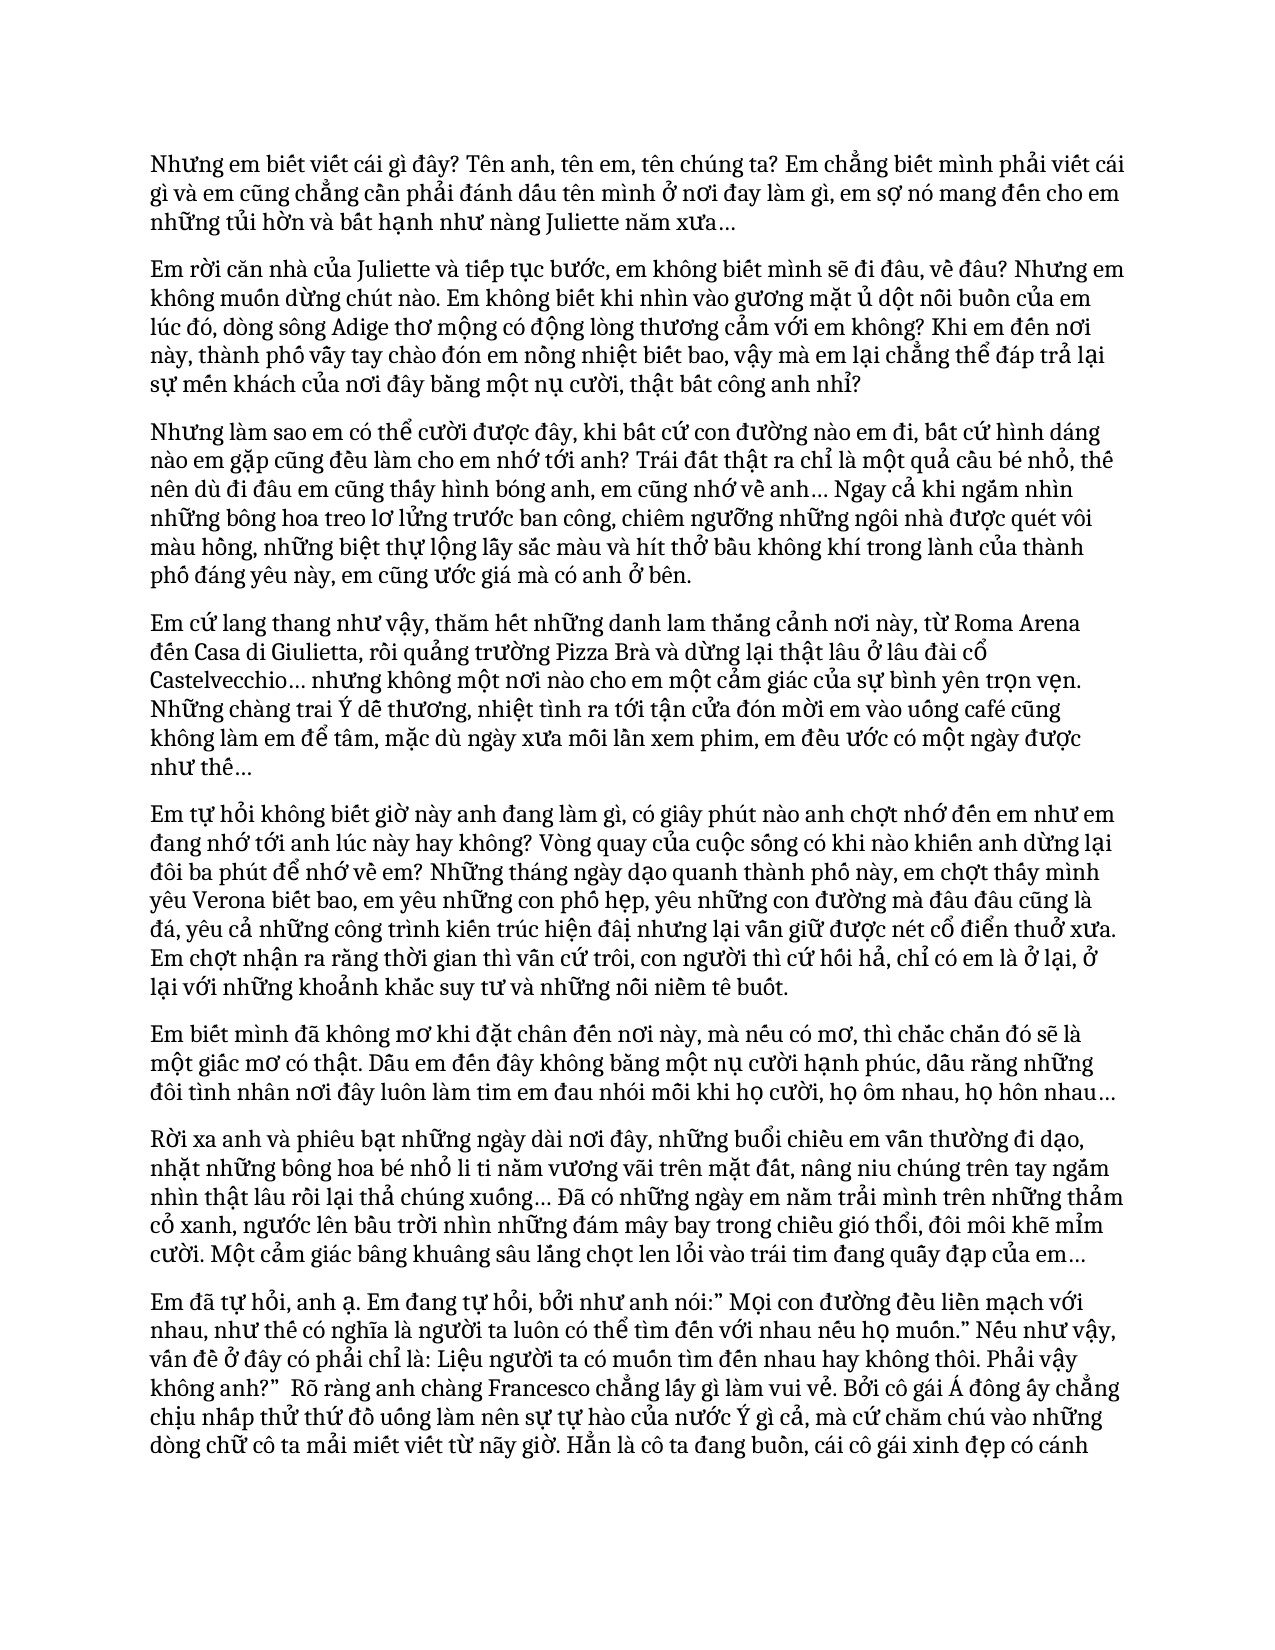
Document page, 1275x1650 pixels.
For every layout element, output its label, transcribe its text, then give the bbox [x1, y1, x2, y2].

text Nhưng làm sao em có thể cười được đây, khi bất cứ con đường nào em đi, bất cứ hình dáng nào em gặp cũng đều làm cho em nhớ tới anh? Trái đất thật ra chỉ là một quả cầu bé nhỏ, thế nên dù đi đâu em cũng thấy hình bóng anh, em cũng nhớ về anh… Ngay cả khi ngắm nhìn những bông hoa treo lơ lửng trước ban công, chiêm ngưỡng những ngôi nhà được quét vôi màu hồng, những biệt thự lộng lẫy sắc màu và hít thở bầu không khí trong lành của thành phố đáng yêu này, em cũng ước giá mà có anh ở bên. [150, 417, 1125, 590]
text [150, 1287, 1125, 1460]
text Rời xa anh và phiêu bạt những ngày dài nơi đây, những buổi chiều em vẫn thường đi dạo, nhặt những bông hoa bé nhỏ li ti nằm vương vãi trên mặt đất, nâng niu chúng trên tay ngắm nhìn thật lâu rồi lại thả chúng xuống… Đã có những ngày em nằm trải mình trên những thảm cỏ xanh, ngước lên bầu trời nhìn những đám mây bay trong chiều gió thổi, đôi môi khẽ mỉm cười. Một cảm giác bâng khuâng sâu lắng chọt len lỏi vào trái tim đang quẫy đạp của em… [150, 1125, 1125, 1269]
text Em rời căn nhà của Juliette và tiếp tục bước, em không biết mình sẽ đi đâu, về đâu? Nhưng em không muốn dừng chút nào. Em không biết khi nhìn vào gương mặt ủ dột nỗi buồn của em lúc đó, dòng sông Adige thơ mộng có động lòng thương cảm với em không? Khi em đến nơi này, thành phố vẫy tay chào đón em nồng nhiệt biết bao, vậy mà em lại chẳng thể đáp trả lại sự mến khách của nơi đây bằng một nụ cười, thật bất công anh nhỉ? [150, 255, 1125, 399]
text Em tự hỏi không biết giờ này anh đang làm gì, có giây phút nào anh chợt nhớ đến em như em đang nhớ tới anh lúc này hay không? Vòng quay của cuộc sống có khi nào khiến anh dừng lại đôi ba phút để nhớ về em? Những tháng ngày dạo quanh thành phố này, em chợt thấy mình yêu Verona biết bao, em yêu những con phố hẹp, yêu những con đường mà đâu đâu cũng là đá, yêu cả những công trình kiến trúc hiện đâị nhưng lại vẫn giữ được nét cổ điển thuở xưa. Em chợt nhận ra rằng thời gian thì vẫn cứ trôi, con người thì cứ hối hả, chỉ có em là ở lại, ở lại với những khoảnh khắc suy tư và những nỗi niềm tê buốt. [150, 800, 1125, 1001]
text Em biết mình đã không mơ khi đặt chân đến nơi này, mà nếu có mơ, thì chắc chắn đó sẽ là một giấc mơ có thật. Dẫu em đến đây không bằng một nụ cười hạnh phúc, dẫu rằng những đôi tình nhân nơi đây luôn làm tim em đau nhói mỗi khi họ cười, họ ôm nhau, họ hôn nhau… [150, 1020, 1125, 1106]
text Nhưng em biết viết cái gì đây? Tên anh, tên em, tên chúng ta? Em chẳng biết mình phải viết cái gì và em cũng chẳng cần phải đánh dấu tên mình ở nơi đay làm gì, em sợ nó mang đến cho em những tủi hờn và bất hạnh như nàng Juliette năm xưa… [150, 150, 1125, 236]
text Em cứ lang thang như vậy, thăm hết những danh lam thắng cảnh nơi này, từ Roma Arena đến Casa di Giulietta, rồi quảng trường Pizza Brà và dừng lại thật lâu ở lâu đài cổ Castelvecchio… nhưng không một nơi nào cho em một cảm giác của sự bình yên trọn vẹn. Những chàng trai Ý dễ thương, nhiệt tình ra tới tận cửa đón mời em vào uống café cũng không làm em để tâm, mặc dù ngày xưa mỗi lần xem phim, em đều ước có một ngày được như thế… [150, 609, 1125, 781]
